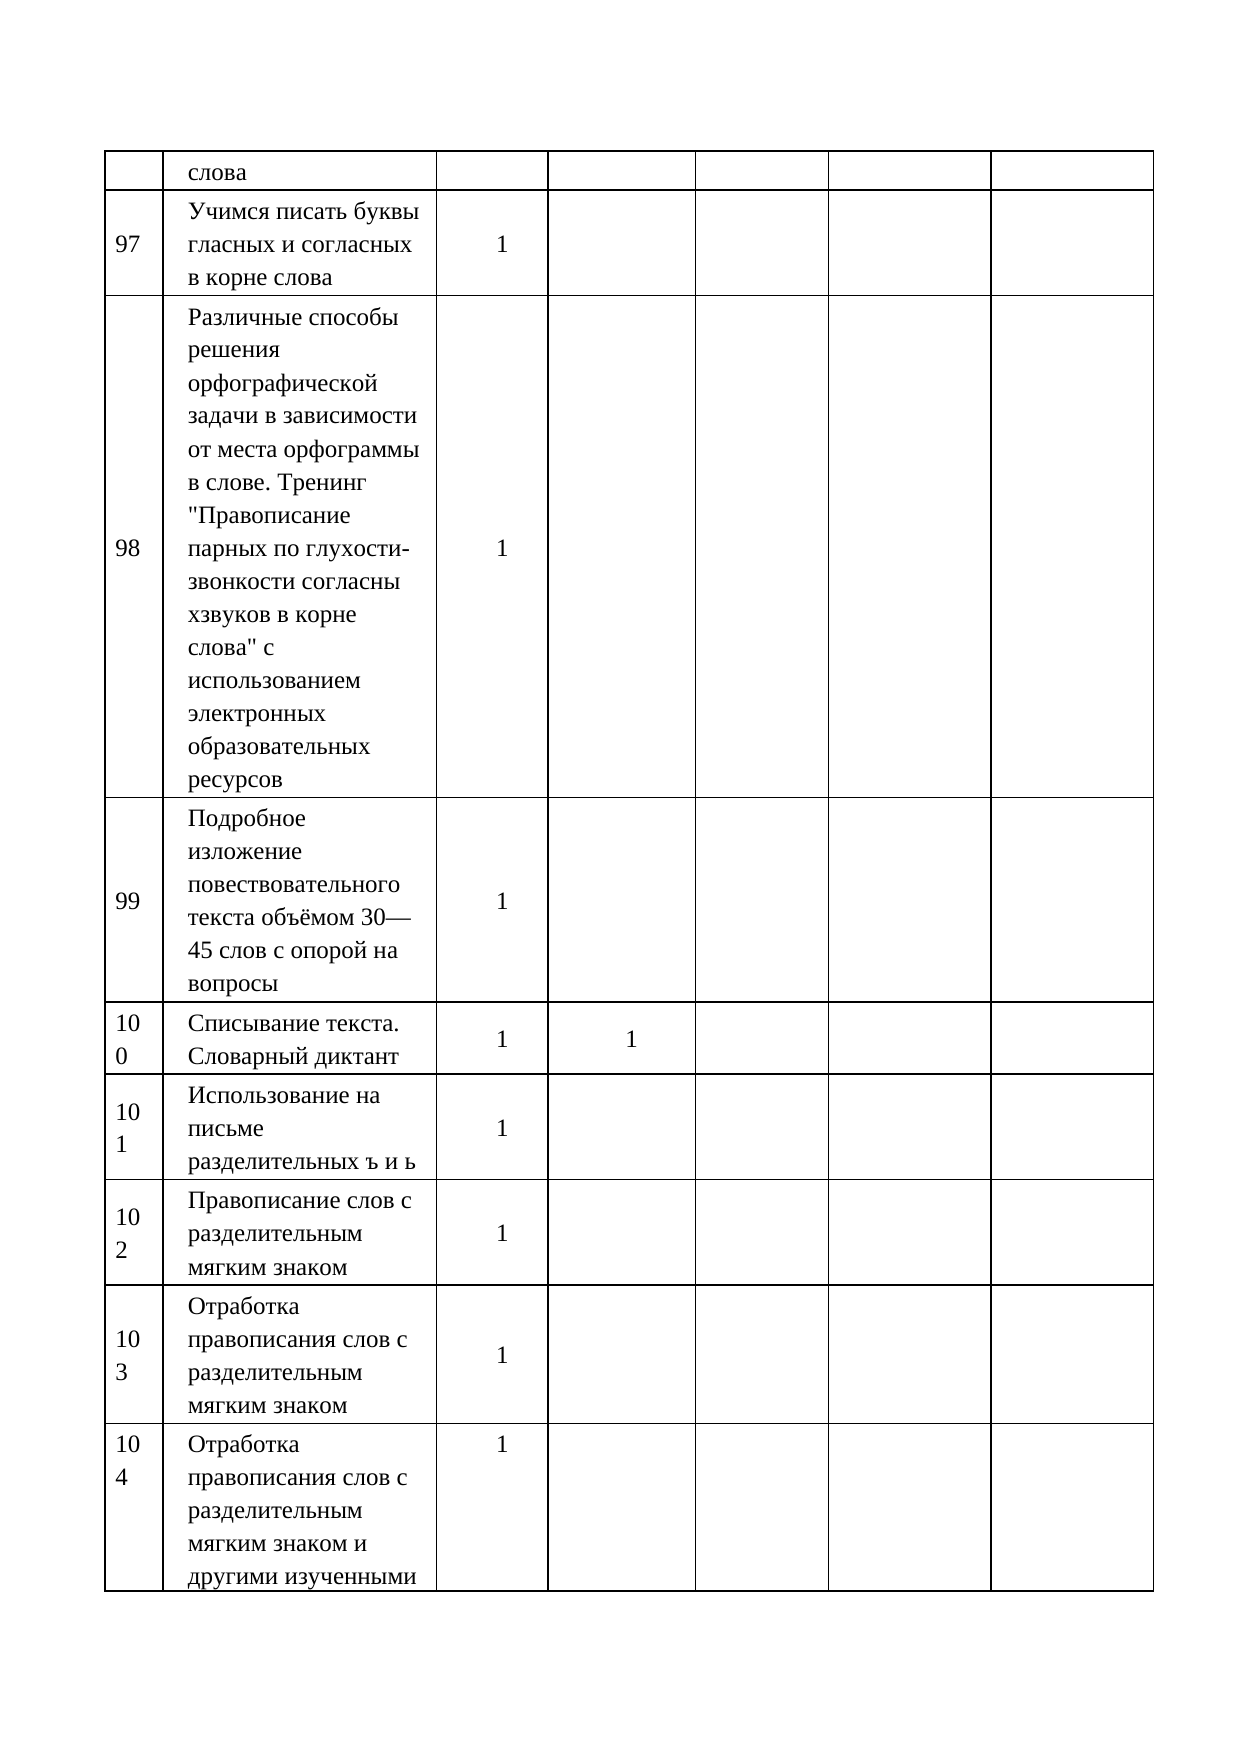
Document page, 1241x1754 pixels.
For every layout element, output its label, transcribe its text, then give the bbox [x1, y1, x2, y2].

table_cell [829, 1286, 990, 1423]
table_cell 100 [106, 1003, 162, 1073]
table_cell Отработка правописания слов с разделительным мягким знаком [164, 1286, 436, 1423]
table_cell Использование на письме разделительных ъ и ь [164, 1075, 436, 1179]
table_cell Учимся писать буквы гласных и согласных в корне слова [164, 191, 436, 295]
table_cell [829, 152, 990, 189]
table_cell 96 [106, 152, 162, 189]
table_cell 1 [437, 1286, 547, 1423]
table_cell [549, 1424, 695, 1590]
table_cell 1 [549, 1003, 695, 1073]
table_cell [696, 152, 828, 189]
table_cell [829, 1075, 990, 1179]
table_cell 1 [437, 798, 547, 1001]
table_cell 1 [437, 191, 547, 295]
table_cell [164, 152, 436, 189]
table_cell [829, 191, 990, 295]
table_cell [549, 798, 695, 1001]
table_cell [992, 798, 1153, 1001]
table_cell [992, 152, 1153, 189]
table_cell [549, 1180, 695, 1284]
table_cell [549, 296, 695, 796]
table_cell Списывание текста. Словарный диктант [164, 1003, 436, 1073]
table_cell 1 [437, 296, 547, 796]
table_cell 1 [437, 1424, 547, 1590]
table_cell [549, 1286, 695, 1423]
table_cell [829, 1424, 990, 1590]
table_cell [992, 1180, 1153, 1284]
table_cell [164, 1424, 436, 1590]
table_cell 103 [106, 1286, 162, 1423]
table_cell 1 [437, 1075, 547, 1179]
table_cell [696, 798, 828, 1001]
table_cell [992, 1075, 1153, 1179]
table_cell [696, 1180, 828, 1284]
table_cell 101 [106, 1075, 162, 1179]
table_cell [829, 1003, 990, 1073]
table_cell [992, 1424, 1153, 1590]
table_cell Правописание слов с разделительным мягким знаком [164, 1180, 436, 1284]
table_cell [549, 152, 695, 189]
table_cell 102 [106, 1180, 162, 1284]
table_cell [696, 191, 828, 295]
table_cell 104 [106, 1424, 162, 1590]
table_cell [829, 798, 990, 1001]
table_cell [549, 1075, 695, 1179]
table_cell [992, 1286, 1153, 1423]
table_cell [829, 296, 990, 796]
table_cell 1 [437, 1180, 547, 1284]
table_cell [992, 296, 1153, 796]
table_cell 1 [437, 1003, 547, 1073]
table_cell [829, 1180, 990, 1284]
table_cell 1 [437, 152, 547, 189]
table_cell Различные способы решения орфографической задачи в зависимости от места орфограммы в слове. Тренинг "Правописание парных по глухости-звонкости согласны хзвуков в корне слова" с использованием электронных образовательных ресурсов [164, 296, 436, 796]
table_cell [696, 1075, 828, 1179]
table_cell 99 [106, 798, 162, 1001]
table_cell [549, 191, 695, 295]
table_cell [696, 1003, 828, 1073]
table_cell [696, 296, 828, 796]
table_cell [696, 1424, 828, 1590]
table_cell [992, 1003, 1153, 1073]
table_cell [696, 1286, 828, 1423]
table_cell Подробное изложение повествовательного текста объёмом 30—45 слов с опорой на вопросы [164, 798, 436, 1001]
table_cell 98 [106, 296, 162, 796]
table_cell 97 [106, 191, 162, 295]
table_cell [992, 191, 1153, 295]
